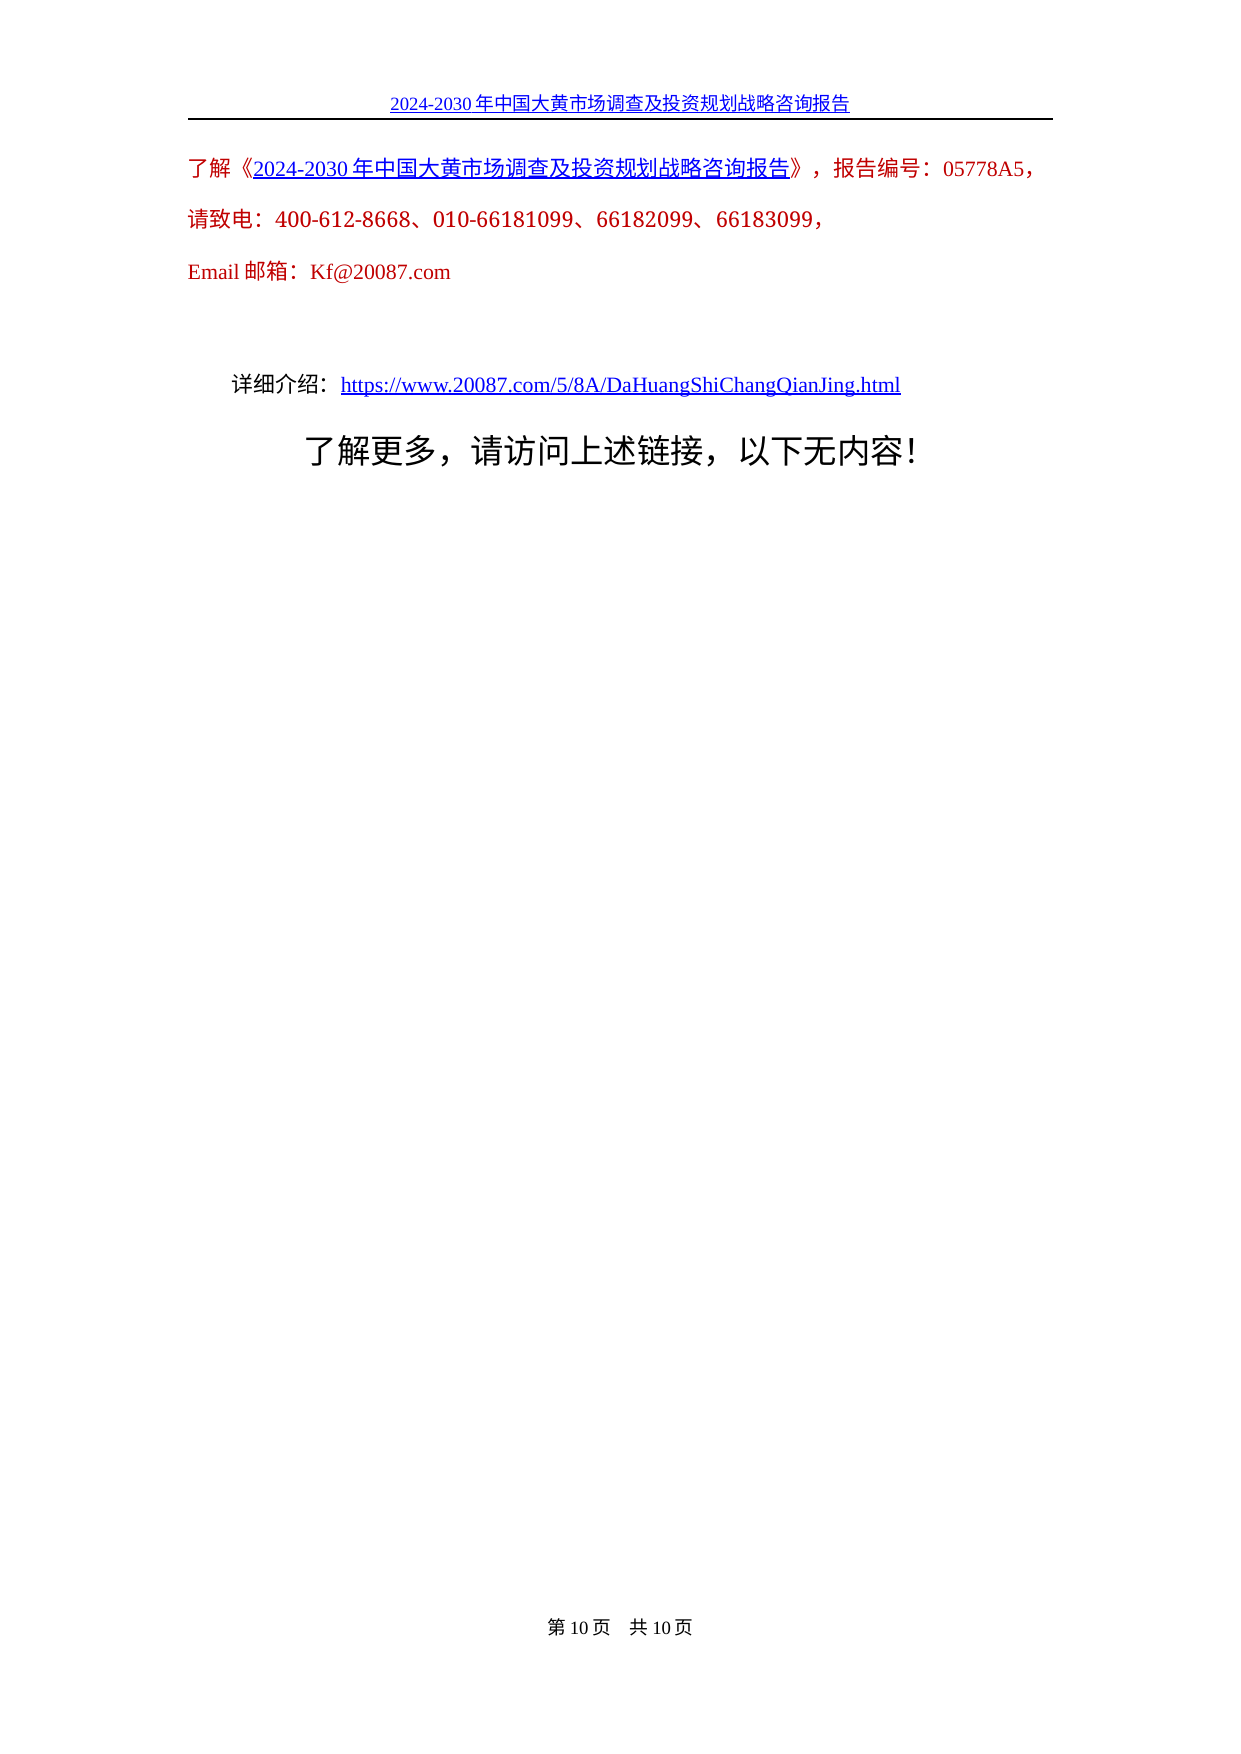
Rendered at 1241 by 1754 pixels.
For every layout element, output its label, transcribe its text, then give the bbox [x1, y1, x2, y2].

text 请致电：400-612-8668、010-66181099、66182099、66183099， [187, 202, 1053, 234]
text 详细介绍：https://www.20087.com/5/8A/DaHuangShiChangQianJing.html [187, 366, 1053, 399]
text Email邮箱：Kf@20087.com [187, 253, 1053, 286]
title 了解更多，请访问上述链接，以下无内容！ [187, 416, 1053, 481]
text 了解《2024-2030年中国大黄市场调查及投资规划战略咨询报告》，报告编号：05778A5， [187, 150, 1053, 183]
